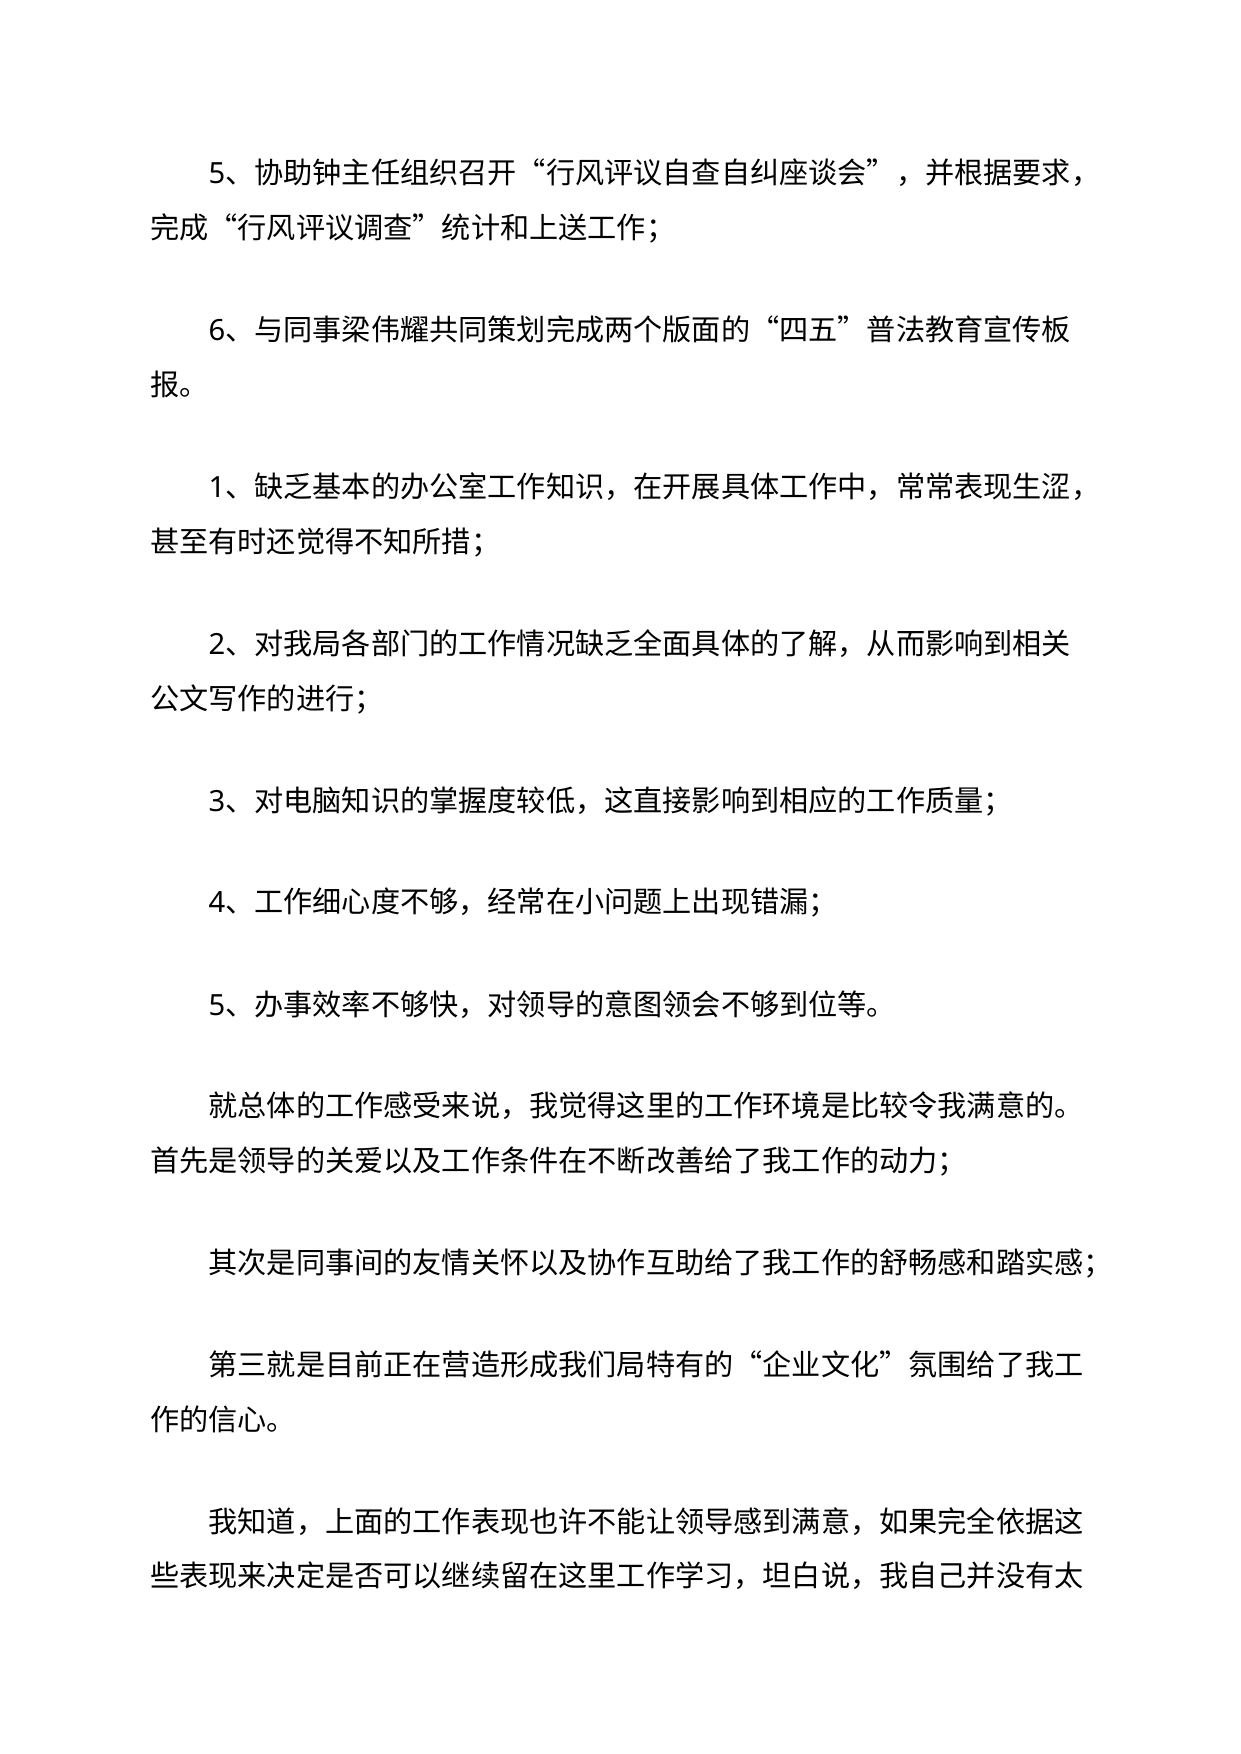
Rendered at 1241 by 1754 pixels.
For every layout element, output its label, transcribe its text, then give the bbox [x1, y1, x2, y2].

text 1、缺乏基本的办公室工作知识，在开展具体工作中，常常表现生涩，甚至有时还觉得不知所措； [150, 463, 1090, 561]
text 6、与同事梁伟耀共同策划完成两个版面的“四五”普法教育宣传板报。 [150, 307, 1090, 404]
text 4、工作细心度不够，经常在小问题上出现错漏； [150, 879, 1090, 921]
text 就总体的工作感受来说，我觉得这里的工作环境是比较令我满意的。首先是领导的关爱以及工作条件在不断改善给了我工作的动力； [150, 1083, 1090, 1180]
text 5、协助钟主任组织召开“行风评议自查自纠座谈会”，并根据要求，完成“行风评议调查”统计和上送工作； [150, 150, 1090, 247]
text 5、办事效率不够快，对领导的意图领会不够到位等。 [150, 981, 1090, 1023]
text 2、对我局各部门的工作情况缺乏全面具体的了解，从而影响到相关公文写作的进行； [150, 620, 1090, 718]
text 第三就是目前正在营造形成我们局特有的“企业文化”氛围给了我工作的信心。 [150, 1341, 1090, 1439]
text 其次是同事间的友情关怀以及协作互助给了我工作的舒畅感和踏实感； [150, 1240, 1090, 1282]
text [150, 1498, 1090, 1595]
text 3、对电脑知识的掌握度较低，这直接影响到相应的工作质量； [150, 777, 1090, 819]
